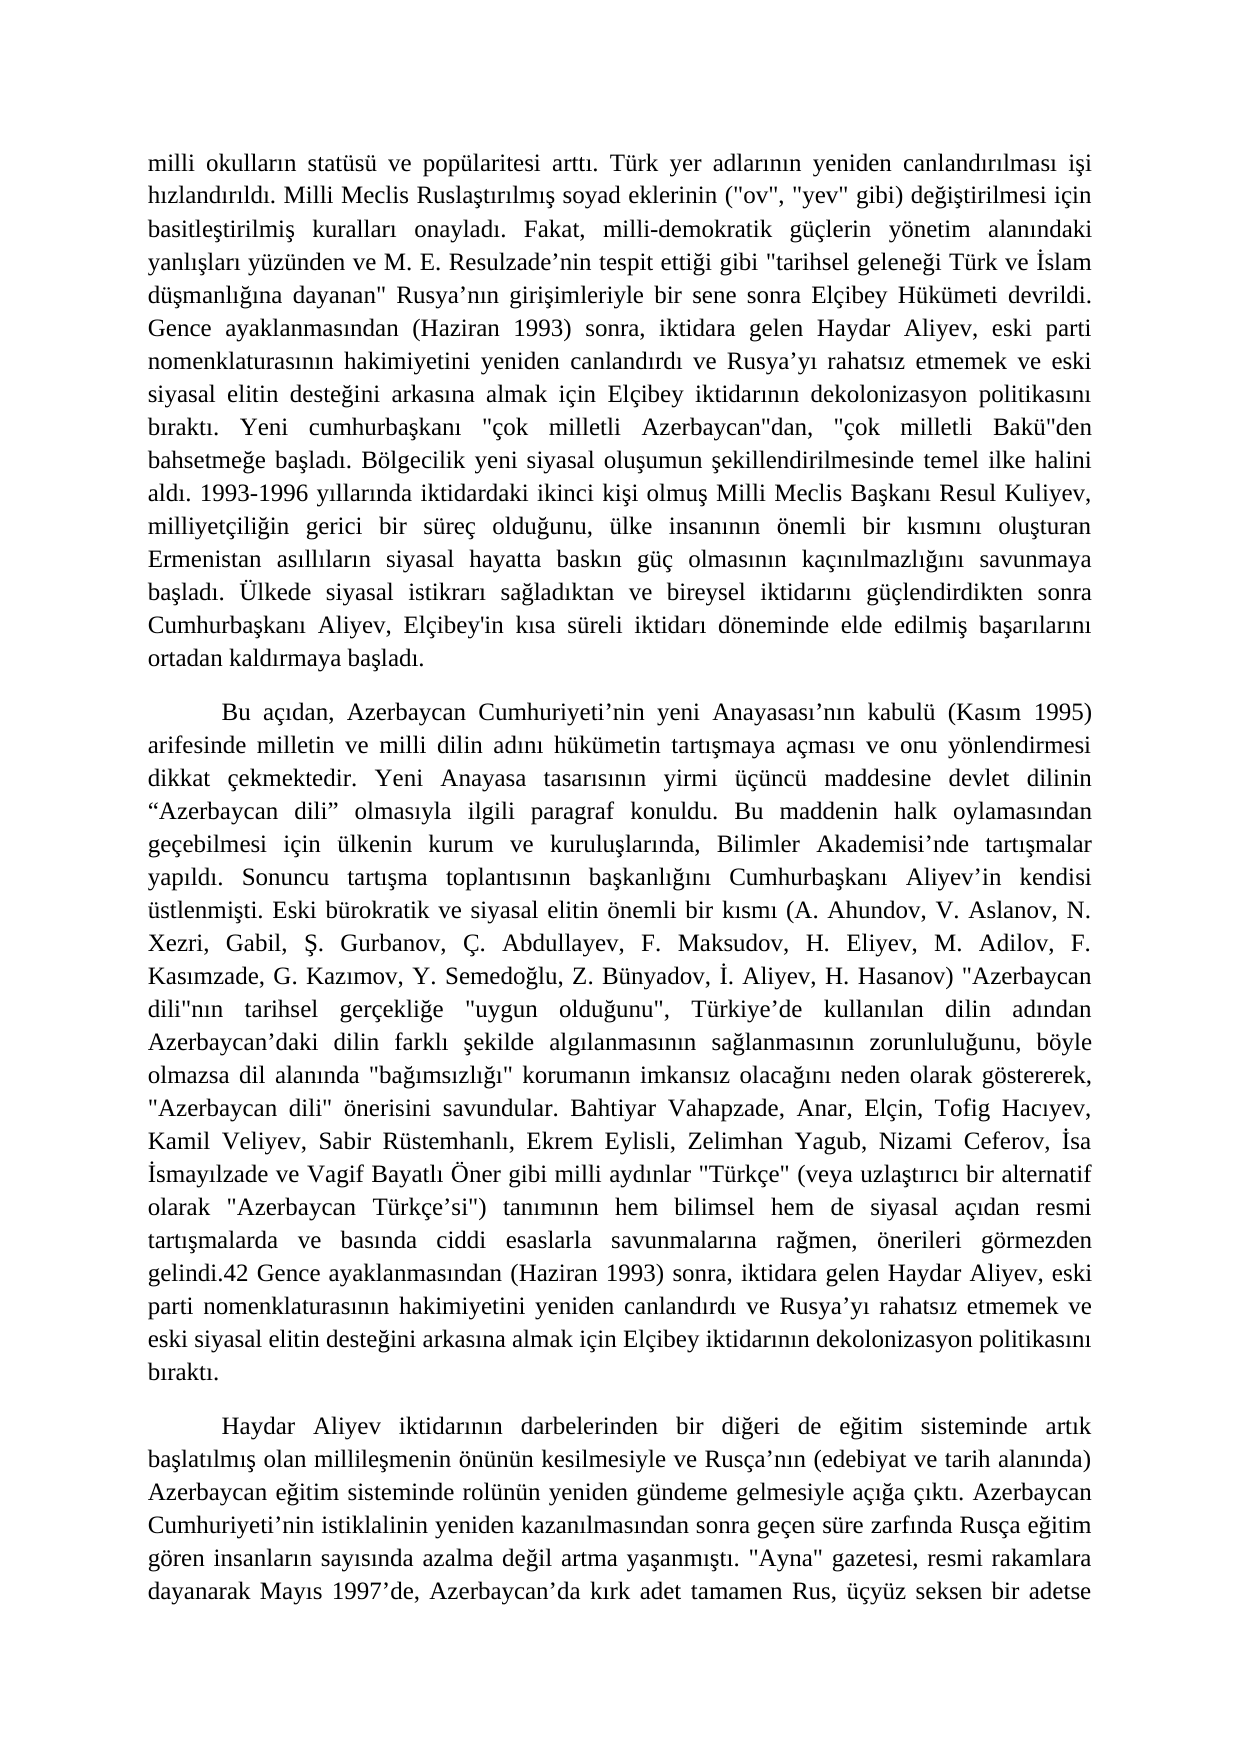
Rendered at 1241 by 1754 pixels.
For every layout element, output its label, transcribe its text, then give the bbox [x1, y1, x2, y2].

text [148, 148, 1093, 672]
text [148, 1411, 1093, 1605]
text Bu açıdan, Azerbaycan Cumhuriyeti’nin yeni Anayasası’nın kabulü (Kasım 1995) arifesinde milletin ve milli dilin adını hükümetin tartışmaya açması ve onu yönlendirmesi dikkat çekmektedir. Yeni Anayasa tasarısının yirmi üçüncü maddesine devlet dilinin “Azerbaycan dili” olmasıyla ilgili paragraf konuldu. Bu maddenin halk oylamasından geçebilmesi için ülkenin kurum ve kuruluşlarında, Bilimler Akademisi’nde tartışmalar yapıldı. Sonuncu tartışma toplantısının başkanlığını Cumhurbaşkanı Aliyev’in kendisi üstlenmişti. Eski bürokratik ve siyasal elitin önemli bir kısmı (A. Ahundov, V. Aslanov, N. Xezri, Gabil, Ş. Gurbanov, Ç. Abdullayev, F. Maksudov, H. Eliyev, M. Adilov, F. Kasımzade, G. Kazımov, Y. Semedoğlu, Z. Bünyadov, İ. Aliyev, H. Hasanov) "Azerbaycan dili"nın tarihsel gerçekliğe "uygun olduğunu", Türkiye’de kullanılan dilin adından Azerbaycan’daki dilin farklı şekilde algılanmasının sağlanmasının zorunluluğunu, böyle olmazsa dil alanında "bağımsızlığı" korumanın imkansız olacağını neden olarak göstererek, "Azerbaycan dili" önerisini savundular. Bahtiyar Vahapzade, Anar, Elçin, Tofig Hacıyev, Kamil Veliyev, Sabir Rüstemhanlı, Ekrem Eylisli, Zelimhan Yagub, Nizami Ceferov, İsa İsmayılzade ve Vagif Bayatlı Öner gibi milli aydınlar "Türkçe" (veya uzlaştırıcı bir alternatif olarak "Azerbaycan Türkçe’si") tanımının hem bilimsel hem de siyasal açıdan resmi tartışmalarda ve basında ciddi esaslarla savunmalarına rağmen, önerileri görmezden gelindi.42 Gence ayaklanmasından (Haziran 1993) sonra, iktidara gelen Haydar Aliyev, eski parti nomenklaturasının hakimiyetini yeniden canlandırdı ve Rusya’yı rahatsız etmemek ve eski siyasal elitin desteğini arkasına almak için Elçibey iktidarının dekolonizasyon politikasını bıraktı. [148, 697, 1093, 1386]
